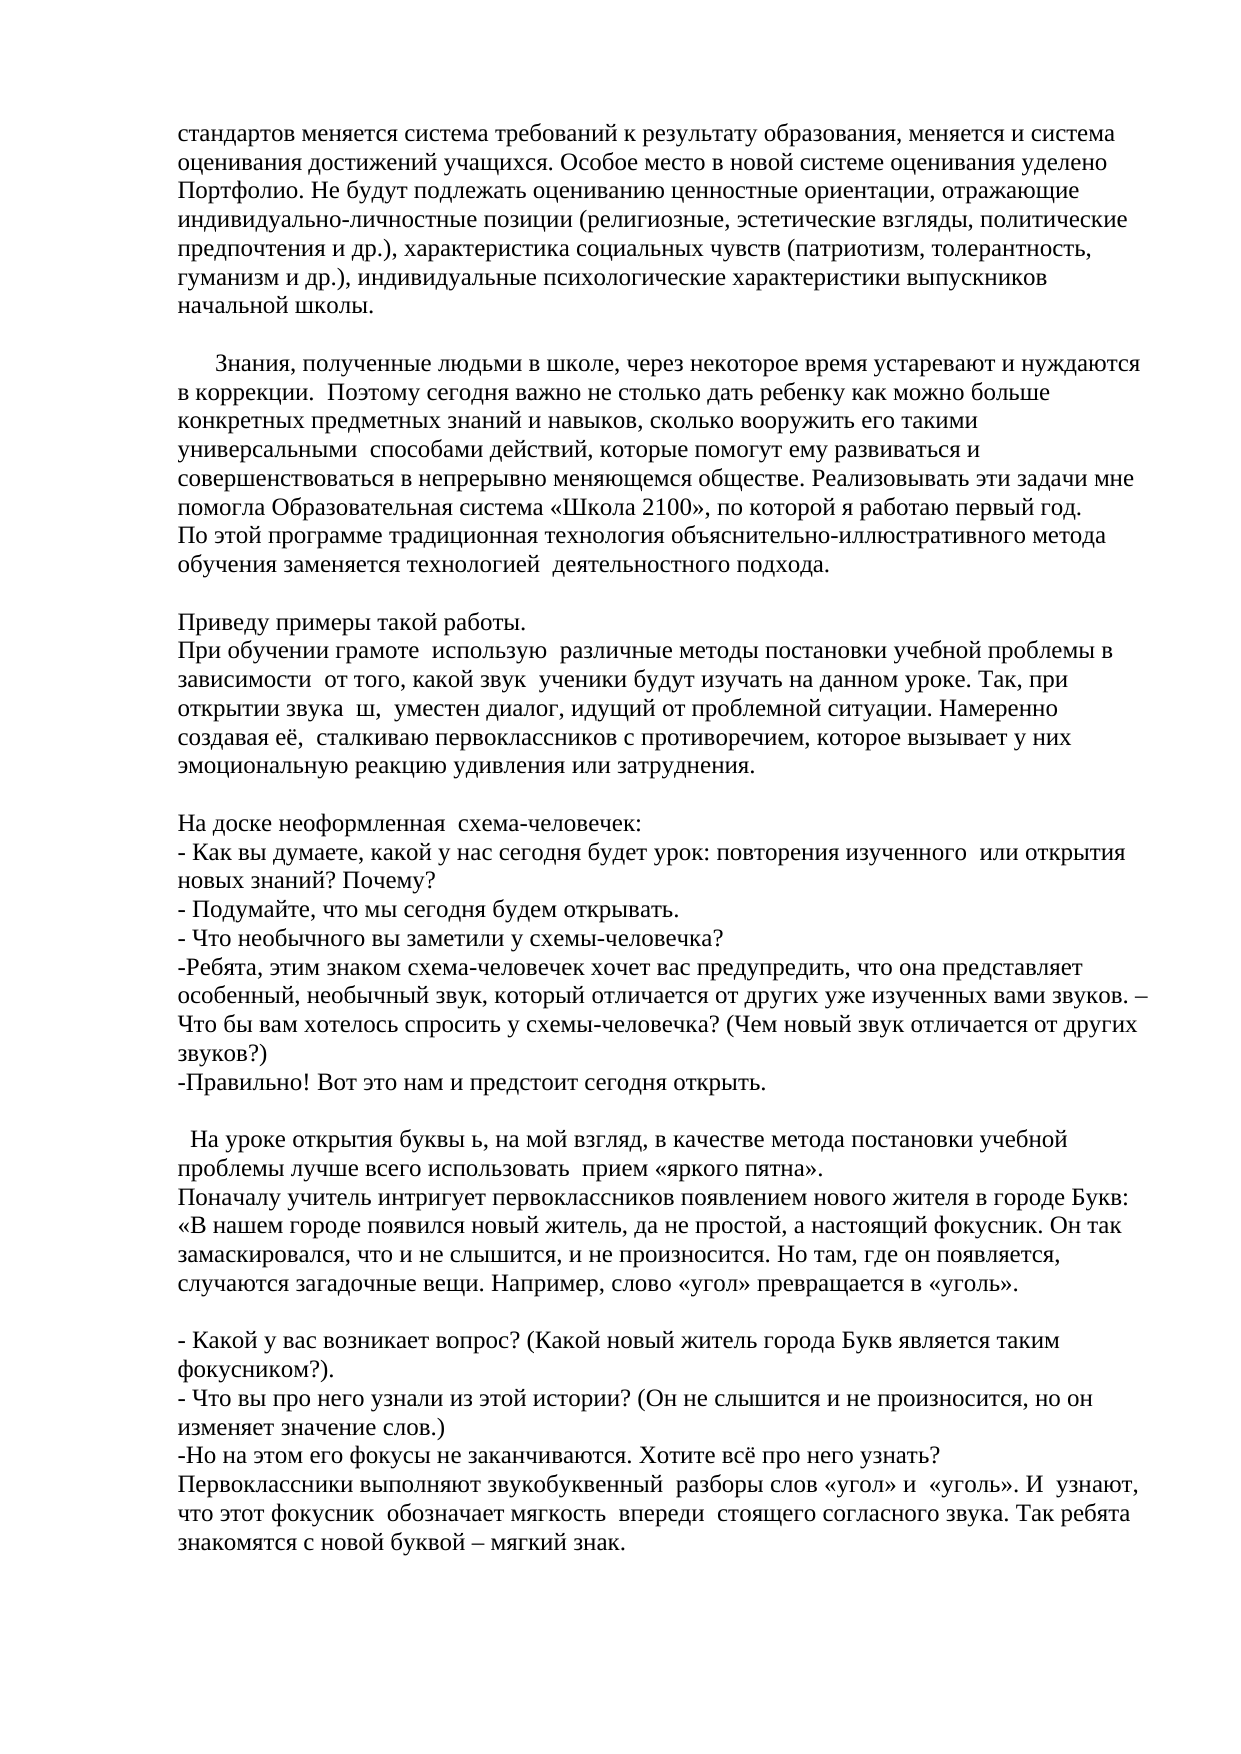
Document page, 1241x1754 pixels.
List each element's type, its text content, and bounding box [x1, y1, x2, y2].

text На доске неоформленная схема-человечек: [177, 808, 1152, 837]
text -Но на этом его фокусы не заканчиваются. Хотите всё про него узнать? [177, 1441, 1152, 1469]
text Первоклассники выполняют звукобуквенный разборы слов «угол» и «уголь». И узнают, что этот фокусник обозначает мягкость впереди стоящего согласного звука. Так ребята знакомятся с новой буквой – мягкий знак. [177, 1469, 1152, 1556]
text - Что вы про него узнали из этой истории? (Он не слышится и не произносится, но он изменяет значение слов.) [177, 1383, 1152, 1441]
text -Ребята, этим знаком схема-человечек хочет вас предупредить, что она представляет особенный, необычный звук, который отличается от других уже изученных вами звуков. – Что бы вам хотелось спросить у схемы-человечка? (Чем новый звук отличается от других звуков?) [177, 952, 1152, 1067]
text - Подумайте, что мы сегодня будем открывать. [177, 894, 1152, 923]
text - Что необычного вы заметили у схемы-человечка? [177, 923, 1152, 952]
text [177, 118, 1152, 319]
text На уроке открытия буквы ь, на мой взгляд, в качестве метода постановки учебной проблемы лучше всего использовать прием «яркого пятна». [177, 1124, 1152, 1182]
text - Как вы думаете, какой у нас сегодня будет урок: повторения изученного или открытия новых знаний? Почему? [177, 837, 1152, 894]
text По этой программе традиционная технология объяснительно-иллюстративного метода обучения заменяется технологией деятельностного подхода. [177, 521, 1152, 578]
text Приведу примеры такой работы. [177, 607, 1152, 636]
text Поначалу учитель интригует первоклассников появлением нового жителя в городе Букв: «В нашем городе появился новый житель, да не простой, а настоящий фокусник. Он так замаскировался, что и не слышится, и не произносится. Но там, где он появляется, случаются загадочные вещи. Например, слово «угол» превращается в «уголь». [177, 1182, 1152, 1297]
text Знания, полученные людьми в школе, через некоторое время устаревают и нуждаются в коррекции. Поэтому сегодня важно не столько дать ребенку как можно больше конкретных предметных знаний и навыков, сколько вооружить его такими универсальными способами действий, которые помогут ему развиваться и совершенствоваться в непрерывно меняющемся обществе. Реализовывать эти задачи мне помогла Образовательная система «Школа 2100», по которой я работаю первый год. [177, 348, 1152, 521]
text -Правильно! Вот это нам и предстоит сегодня открыть. [177, 1067, 1152, 1096]
text При обучении грамоте использую различные методы постановки учебной проблемы в зависимости от того, какой звук ученики будут изучать на данном уроке. Так, при открытии звука ш, уместен диалог, идущий от проблемной ситуации. Намеренно создавая её, сталкиваю первоклассников с противоречием, которое вызывает у них эмоциональную реакцию удивления или затруднения. [177, 636, 1152, 779]
text - Какой у вас возникает вопрос? (Какой новый житель города Букв является таким фокусником?). [177, 1326, 1152, 1383]
